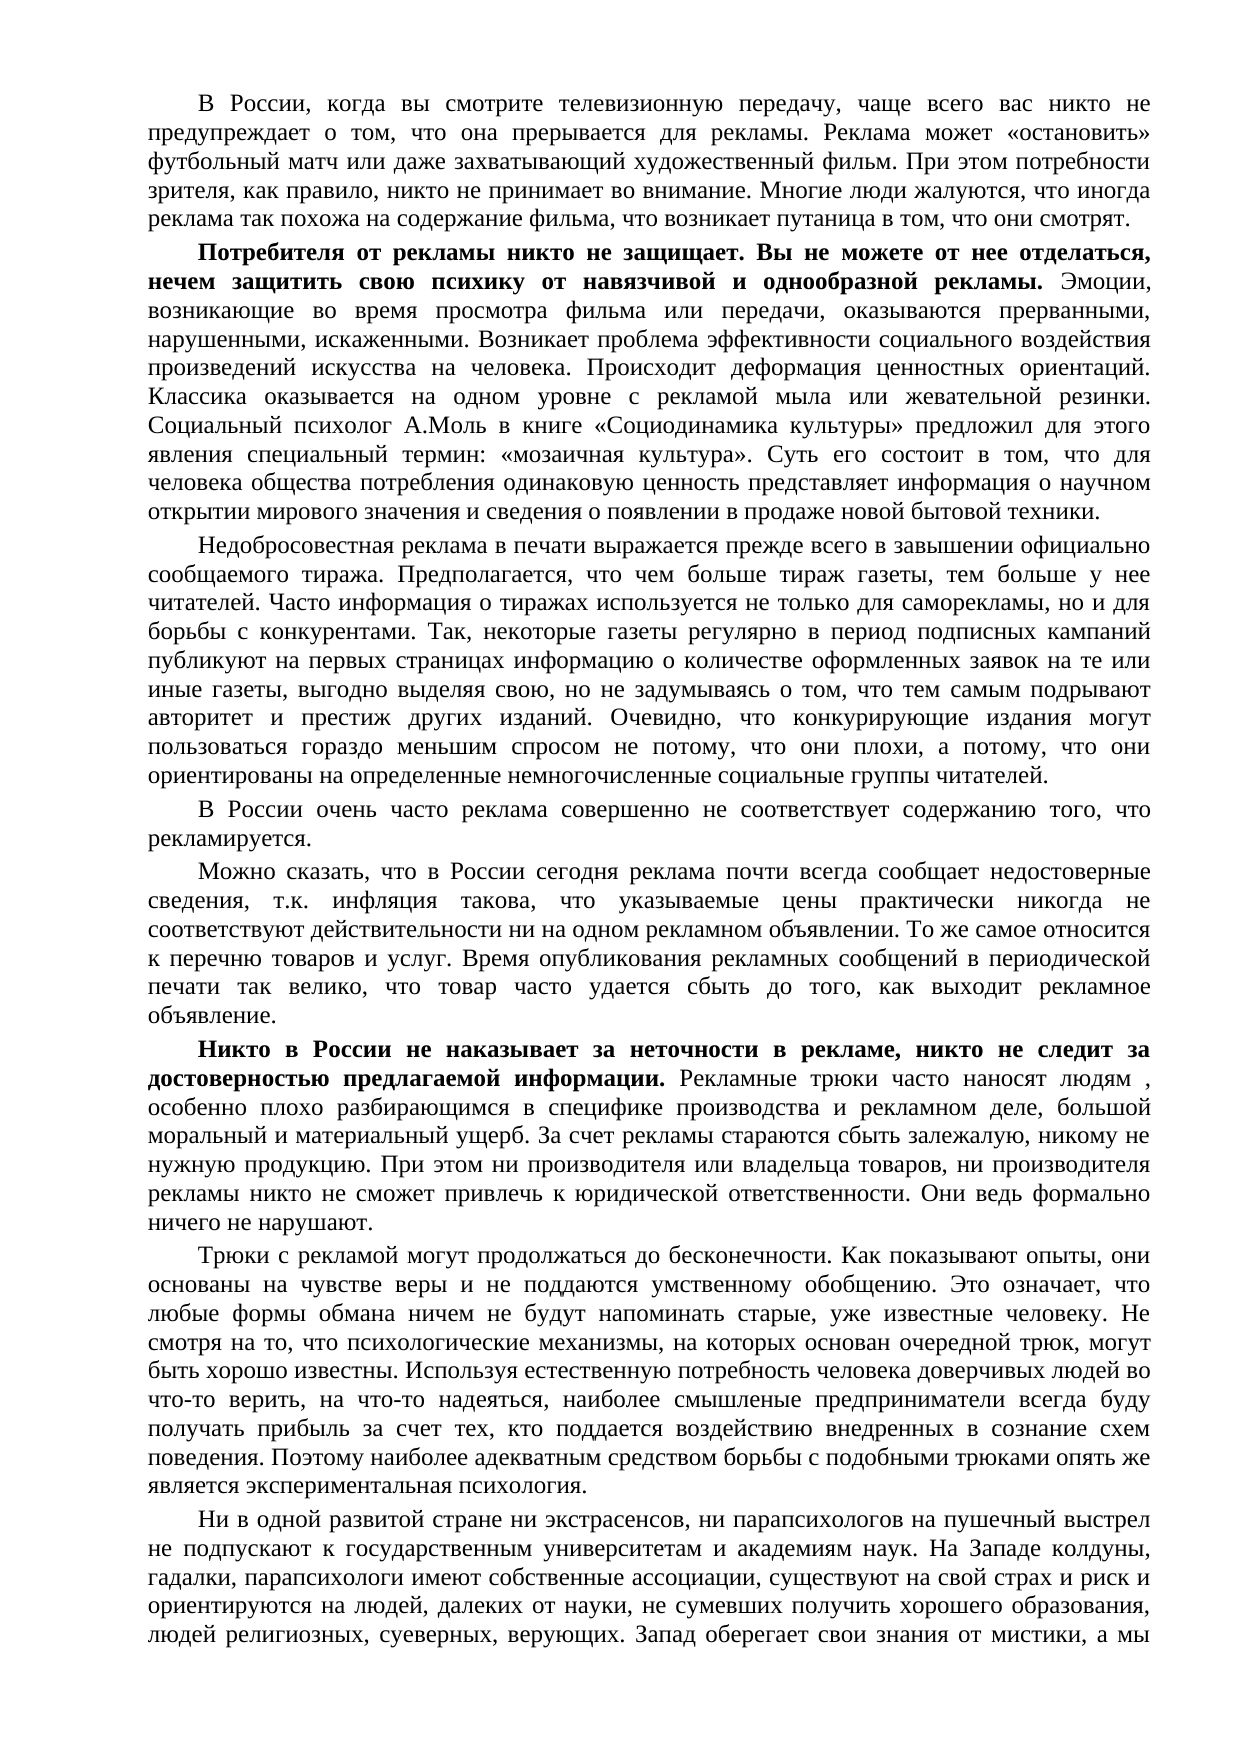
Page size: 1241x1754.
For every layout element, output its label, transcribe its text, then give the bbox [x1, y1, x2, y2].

text Недобросовестная реклама в печати выражается прежде всего в завышении официально сообщаемого тиража. Предполагается, что чем больше тираж газеты, тем больше у нее читателей. Часто информация о тиражах используется не только для саморекламы, но и для борьбы с конкурентами. Так, некоторые газеты регулярно в период подписных кампаний публикуют на первых страницах информацию о количестве оформленных заявок на те или иные газеты, выгодно выделяя свою, но не задумываясь о том, что тем самым подрывают авторитет и престиж других изданий. Очевидно, что конкурирующие издания могут пользоваться гораздо меньшим спросом не потому, что они плохи, а потому, что они ориентированы на определенные немногочисленные социальные группы читателей. [148, 530, 1152, 789]
text В России, когда вы смотрите телевизионную передачу, чаще всего вас никто не предупреждает о том, что она прерывается для рекламы. Реклама может «остановить» футбольный матч или даже захватывающий художественный фильм. При этом потребности зрителя, как правило, никто не принимает во внимание. Многие люди жалуются, что иногда реклама так похожа на содержание фильма, что возникает путаница в том, что они смотрят. [148, 88, 1152, 232]
text В России очень часто реклама совершенно не соответствует содержанию того, что рекламируется. [148, 794, 1152, 851]
text Трюки с рекламой могут продолжаться до бесконечности. Как показывают опыты, они основаны на чувстве веры и не поддаются умственному обобщению. Это означает, что любые формы обмана ничем не будут напоминать старые, уже известные человеку. Не смотря на то, что психологические механизмы, на которых основан очередной трюк, могут быть хорошо известны. Используя естественную потребность человека доверчивых людей во что-то верить, на что-то надеяться, наиболее смышленые предприниматели всегда буду получать прибыль за счет тех, кто поддается воздействию внедренных в сознание схем поведения. Поэтому наиболее адекватным средством борьбы с подобными трюками опять же является экспериментальная психология. [148, 1240, 1152, 1499]
text Потребителя от рекламы никто не защищает. Вы не можете от нее отделаться, нечем защитить свою психику от навязчивой и однообразной рекламы. Эмоции, возникающие во время просмотра фильма или передачи, оказываются прерванными, нарушенными, искаженными. Возникает проблема эффективности социального воздействия произведений искусства на человека. Происходит деформация ценностных ориентаций. Классика оказывается на одном уровне с рекламой мыла или жевательной резинки. Социальный психолог А.Моль в книге «Социодинамика культуры» предложил для этого явления специальный термин: «мозаичная культура». Суть его состоит в том, что для человека общества потребления одинаковую ценность представляет информация о научном открытии мирового значения и сведения о появлении в продаже новой бытовой техники. [148, 237, 1152, 525]
text Никто в России не наказывает за неточности в рекламе, никто не следит за достоверностью предлагаемой информации. Рекламные трюки часто наносят людям , особенно плохо разбирающимся в специфике производства и рекламном деле, большой моральный и материальный ущерб. За счет рекламы стараются сбыть залежалую, никому не нужную продукцию. При этом ни производителя или владельца товаров, ни производителя рекламы никто не сможет привлечь к юридической ответственности. Они ведь формально ничего не нарушают. [148, 1034, 1152, 1235]
text Можно сказать, что в России сегодня реклама почти всегда сообщает недостоверные сведения, т.к. инфляция такова, что указываемые цены практически никогда не соответствуют действительности ни на одном рекламном объявлении. То же самое относится к перечню товаров и услуг. Время опубликования рекламных сообщений в периодической печати так велико, что товар часто удается сбыть до того, как выходит рекламное объявление. [148, 856, 1152, 1029]
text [148, 1504, 1152, 1648]
